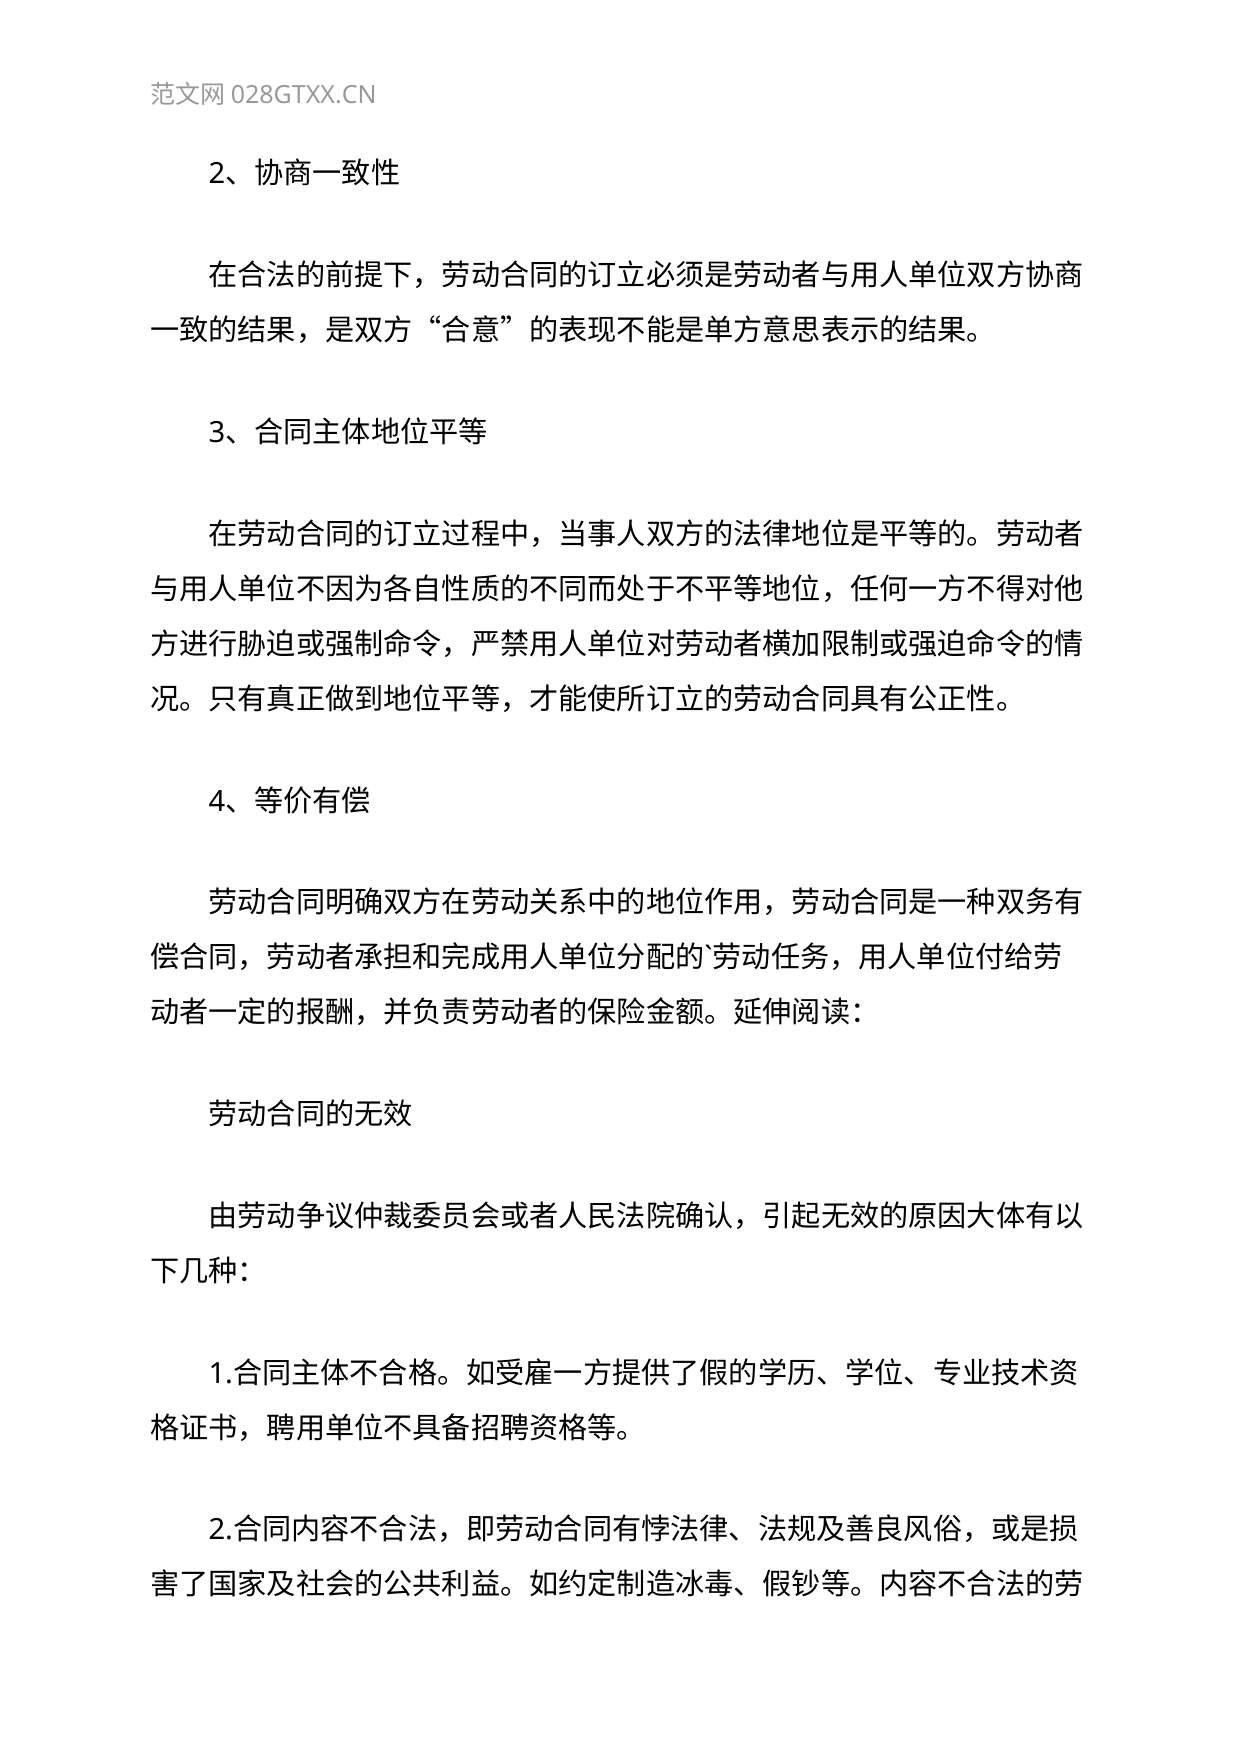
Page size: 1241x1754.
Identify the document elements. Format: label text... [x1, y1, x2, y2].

text 在合法的前提下，劳动合同的订立必须是劳动者与用人单位双方协商一致的结果，是双方“合意”的表现不能是单方意思表示的结果。 [150, 252, 1090, 349]
text 劳动合同明确双方在劳动关系中的地位作用，劳动合同是一种双务有偿合同，劳动者承担和完成用人单位分配的`劳动任务，用人单位付给劳动者一定的报酬，并负责劳动者的保险金额。延伸阅读： [150, 879, 1090, 1031]
text 4、等价有偿 [150, 777, 1090, 819]
text 由劳动争议仲裁委员会或者人民法院确认，引起无效的原因大体有以下几种： [150, 1192, 1090, 1290]
text 在劳动合同的订立过程中，当事人双方的法律地位是平等的。劳动者与用人单位不因为各自性质的不同而处于不平等地位，任何一方不得对他方进行胁迫或强制命令，严禁用人单位对劳动者横加限制或强迫命令的情况。只有真正做到地位平等，才能使所订立的劳动合同具有公正性。 [150, 511, 1090, 718]
text 1.合同主体不合格。如受雇一方提供了假的学历、学位、专业技术资格证书，聘用单位不具备招聘资格等。 [150, 1349, 1090, 1446]
text 2、协商一致性 [150, 150, 1090, 192]
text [150, 1506, 1090, 1603]
text 3、合同主体地位平等 [150, 409, 1090, 451]
text 劳动合同的无效 [150, 1091, 1090, 1133]
